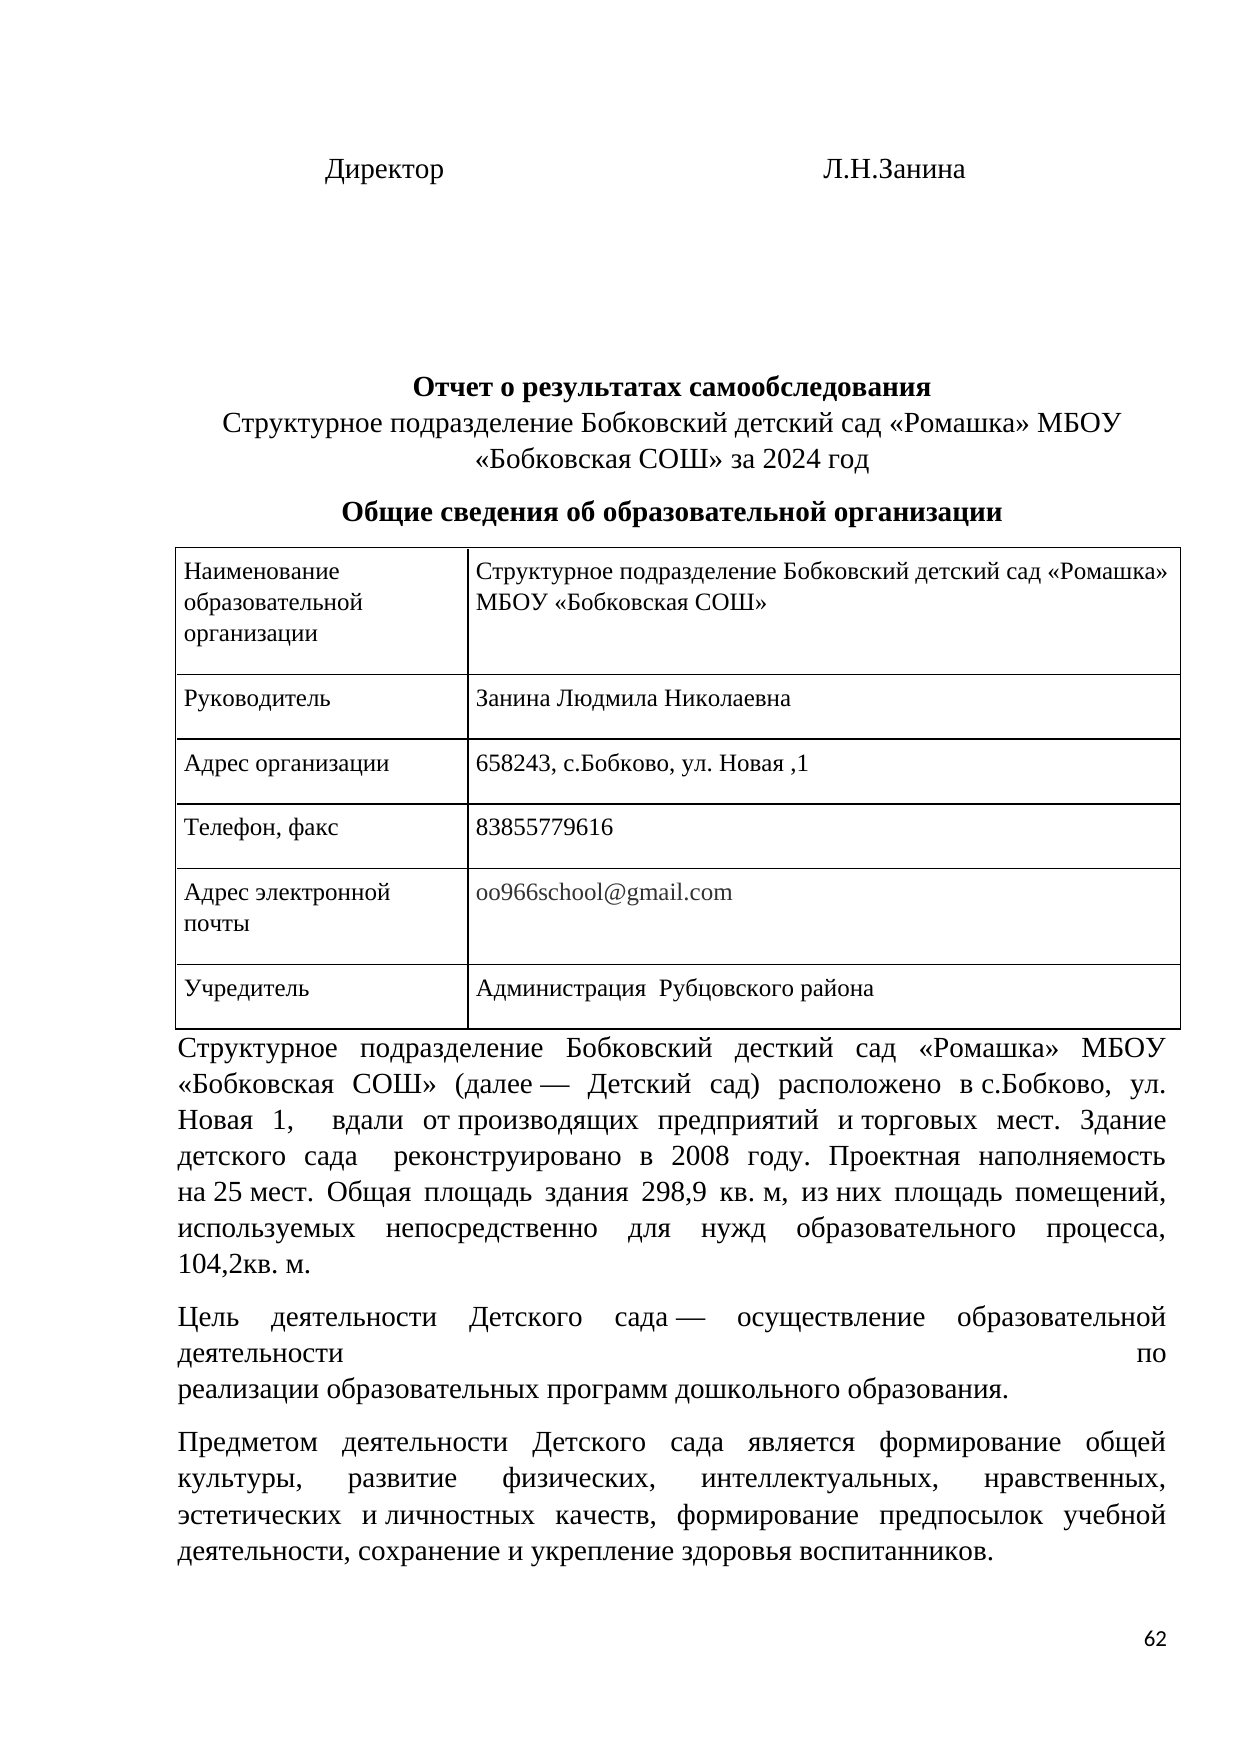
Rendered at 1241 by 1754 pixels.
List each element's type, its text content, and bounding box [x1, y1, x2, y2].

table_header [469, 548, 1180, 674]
text Директор Л.Н.Занина [177, 152, 1167, 185]
text Цель деятельности Детского сада — осуществление образовательной деятельности по реализации образовательных программ дошкольного образования. [177, 1299, 1167, 1405]
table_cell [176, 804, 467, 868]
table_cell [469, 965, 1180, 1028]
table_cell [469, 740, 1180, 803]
text Структурное подразделение Бобковский десткий сад «Ромашка» МБОУ «Бобковская СОШ» (далее — Детский сад) расположено в с.Бобково, ул. Новая 1, вдали от производящих предприятий и торговых мест. Здание детского сада реконструировано в 2008 году. Проектная наполняемость на 25 мест. Общая площадь здания 298,9 кв. м, из них площадь помещений, используемых непосредственно для нужд образовательного процесса, 104,2кв. м. [177, 1030, 1167, 1280]
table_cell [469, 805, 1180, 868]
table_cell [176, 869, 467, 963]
text Предметом деятельности Детского сада является формирование общей культуры, развитие физических, интеллектуальных, нравственных, эстетических и личностных качеств, формирование предпосылок учебной деятельности, сохранение и укрепление здоровья воспитанников. [177, 1424, 1167, 1566]
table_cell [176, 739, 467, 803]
text Общие сведения об образовательной организации [177, 494, 1167, 528]
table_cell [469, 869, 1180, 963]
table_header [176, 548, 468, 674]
text Отчет о результатах самообследования Структурное подразделение Бобковский детский сад «Ромашка» МБОУ «Бобковская СОШ» за 2024 год [177, 369, 1167, 475]
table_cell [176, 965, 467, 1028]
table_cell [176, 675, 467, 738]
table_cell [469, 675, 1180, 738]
